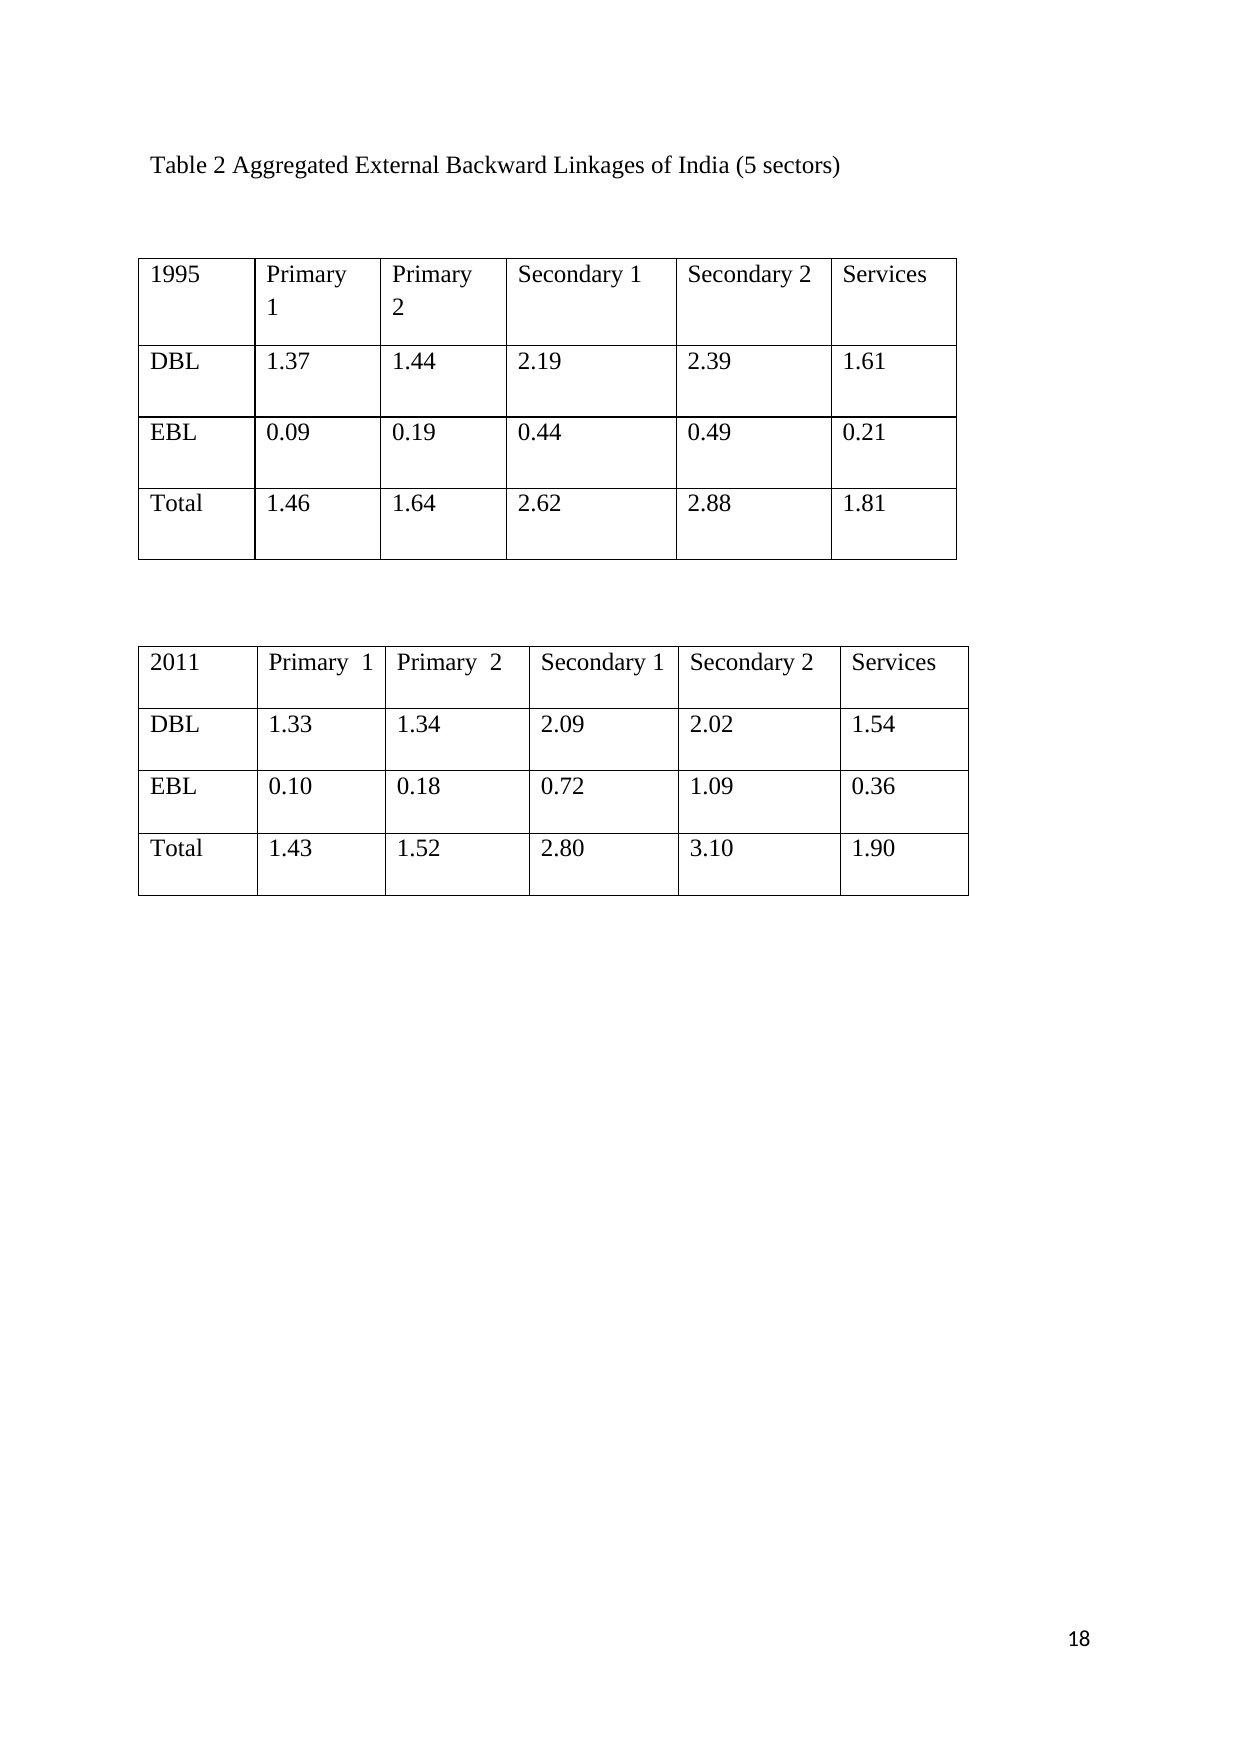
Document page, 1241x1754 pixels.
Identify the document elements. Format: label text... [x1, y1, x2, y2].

table_cell 1.54 [841, 709, 968, 770]
table_cell DBL [139, 346, 254, 416]
table_cell EBL [139, 418, 254, 487]
table_cell 2.39 [677, 346, 831, 416]
table_cell 0.72 [530, 771, 678, 832]
table_header Secondary 1 [530, 647, 678, 708]
table_cell Total [139, 834, 257, 895]
table_header Secondary 2 [679, 647, 840, 708]
table_header Services [832, 259, 956, 345]
table_cell 0.21 [832, 418, 956, 487]
table_cell DBL [139, 709, 257, 770]
table_cell 1.46 [256, 489, 380, 559]
table_header Primary 2 [381, 259, 506, 345]
table_header 1995 [139, 259, 254, 345]
table_cell Total [139, 489, 254, 559]
table_cell 1.34 [386, 709, 529, 770]
table_header Primary 1 [258, 647, 385, 708]
table_cell 1.52 [386, 834, 529, 895]
table_cell 1.33 [258, 709, 385, 770]
table_header Secondary 1 [507, 259, 676, 345]
table_cell 0.18 [386, 771, 529, 832]
table_header Primary 2 [386, 647, 529, 708]
table_cell 1.61 [832, 346, 956, 416]
table_cell 1.09 [679, 771, 840, 832]
table_header Secondary 2 [677, 259, 831, 345]
table_cell 1.43 [258, 834, 385, 895]
table_cell EBL [139, 771, 257, 832]
table_cell 0.09 [256, 418, 380, 487]
table_cell 3.10 [679, 834, 840, 895]
table_cell 2.88 [677, 489, 831, 559]
table_header 2011 [139, 647, 257, 708]
table_cell 2.19 [507, 346, 676, 416]
table_cell 2.80 [530, 834, 678, 895]
table_cell 0.44 [507, 418, 676, 487]
table_cell 2.02 [679, 709, 840, 770]
table_header Primary 1 [256, 259, 380, 345]
table_header Services [841, 647, 968, 708]
table_cell 1.37 [256, 346, 380, 416]
table_cell 0.49 [677, 418, 831, 487]
text Table 2 Aggregated External Backward Linkages of India (5 sectors) [150, 150, 1090, 179]
table_cell 2.62 [507, 489, 676, 559]
table_cell 0.36 [841, 771, 968, 832]
table_cell 0.10 [258, 771, 385, 832]
table_cell 1.90 [841, 834, 968, 895]
table_cell 0.19 [381, 418, 506, 487]
table_cell 2.09 [530, 709, 678, 770]
table_cell 1.64 [381, 489, 506, 559]
table_cell 1.81 [832, 489, 956, 559]
table_cell 1.44 [381, 346, 506, 416]
